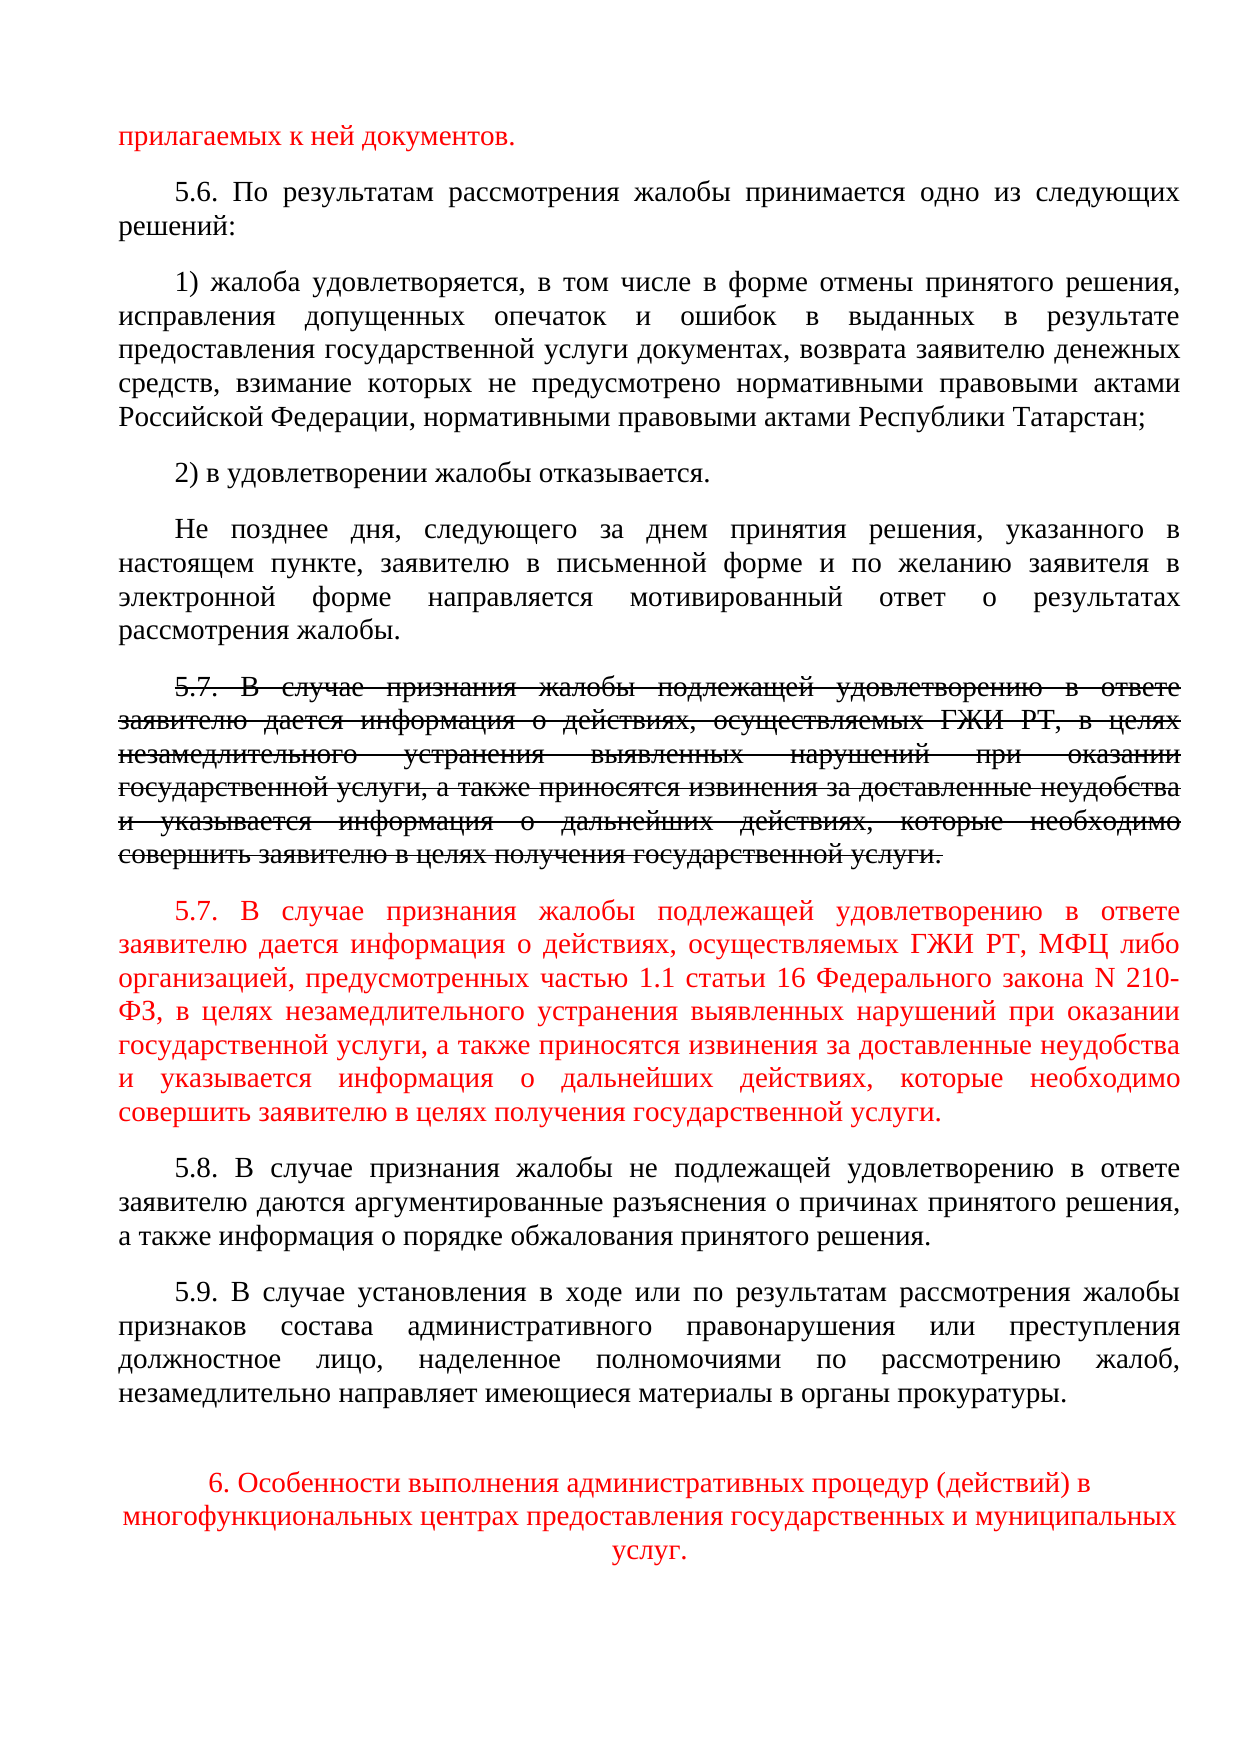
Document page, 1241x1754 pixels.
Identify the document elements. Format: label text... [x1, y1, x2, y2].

text 5.7. В случае признания жалобы подлежащей удовлетворению в ответе заявителю дается информация о действиях, осуществляемых ГЖИ РТ, в целях незамедлительного устранения выявленных нарушений при оказании государственной услуги, а также приносятся извинения за доставленные неудобства и указывается информация о дальнейших действиях, которые необходимо совершить заявителю в целях получения государственной услуги. [118, 669, 1181, 720]
text 5.7. В случае признания жалобы подлежащей удовлетворению в ответе заявителю дается информация о действиях, осуществляемых ГЖИ РТ, в целях незамедлительного устранения выявленных нарушений при оказании государственной услуги, а также приносятся извинения за доставленные неудобства и указывается информация о дальнейших действиях, которые необходимо совершить заявителю в целях получения государственной услуги. [118, 722, 1181, 754]
text Не позднее дня, следующего за днем принятия решения, указанного в настоящем пункте, заявителю в письменной форме и по желанию заявителя в электронной форме направляется мотивированный ответ о результатах рассмотрения жалобы. [118, 512, 1181, 646]
text 1) жалоба удовлетворяется, в том числе в форме отмены принятого решения, исправления допущенных опечаток и ошибок в выданных в результате предоставления государственной услуги документах, возврата заявителю денежных средств, взимание которых не предусмотрено нормативными правовыми актами Российской Федерации, нормативными правовыми актами Республики Татарстан; [118, 264, 1181, 432]
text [118, 118, 1181, 152]
text 5.7. В случае признания жалобы подлежащей удовлетворению в ответе заявителю дается информация о действиях, осуществляемых ГЖИ РТ, в целях незамедлительного устранения выявленных нарушений при оказании государственной услуги, а также приносятся извинения за доставленные неудобства и указывается информация о дальнейших действиях, которые необходимо совершить заявителю в целях получения государственной услуги. [118, 756, 1181, 788]
text 2) в удовлетворении жалобы отказывается. [118, 455, 1181, 489]
text 5.7. В случае признания жалобы подлежащей удовлетворению в ответе заявителю дается информация о действиях, осуществляемых ГЖИ РТ, в целях незамедлительного устранения выявленных нарушений при оказании государственной услуги, а также приносятся извинения за доставленные неудобства и указывается информация о дальнейших действиях, которые необходимо совершить заявителю в целях получения государственной услуги. [118, 789, 1181, 821]
text 5.9. В случае установления в ходе или по результатам рассмотрения жалобы признаков состава административного правонарушения или преступления должностное лицо, наделенное полномочиями по рассмотрению жалоб, незамедлительно направляет имеющиеся материалы в органы прокуратуры. [118, 1274, 1181, 1408]
text 6. Особенности выполнения административных процедур (действий) в многофункциональных центрах предоставления государственных и муниципальных услуг. [118, 1465, 1181, 1565]
text 5.8. В случае признания жалобы не подлежащей удовлетворению в ответе заявителю даются аргументированные разъяснения о причинах принятого решения, а также информация о порядке обжалования принятого решения. [118, 1151, 1181, 1251]
text 5.7. В случае признания жалобы подлежащей удовлетворению в ответе заявителю дается информация о действиях, осуществляемых ГЖИ РТ, в целях незамедлительного устранения выявленных нарушений при оказании государственной услуги, а также приносятся извинения за доставленные неудобства и указывается информация о дальнейших действиях, которые необходимо совершить заявителю в целях получения государственной услуги. [118, 823, 1181, 870]
text 5.7. В случае признания жалобы подлежащей удовлетворению в ответе заявителю дается информация о действиях, осуществляемых ГЖИ РТ, МФЦ либо организацией, предусмотренных частью 1.1 статьи 16 Федерального закона N 210-ФЗ, в целях незамедлительного устранения выявленных нарушений при оказании государственной услуги, а также приносятся извинения за доставленные неудобства и указывается информация о дальнейших действиях, которые необходимо совершить заявителю в целях получения государственной услуги. [118, 893, 1181, 1128]
text 5.6. По результатам рассмотрения жалобы принимается одно из следующих решений: [118, 174, 1181, 242]
